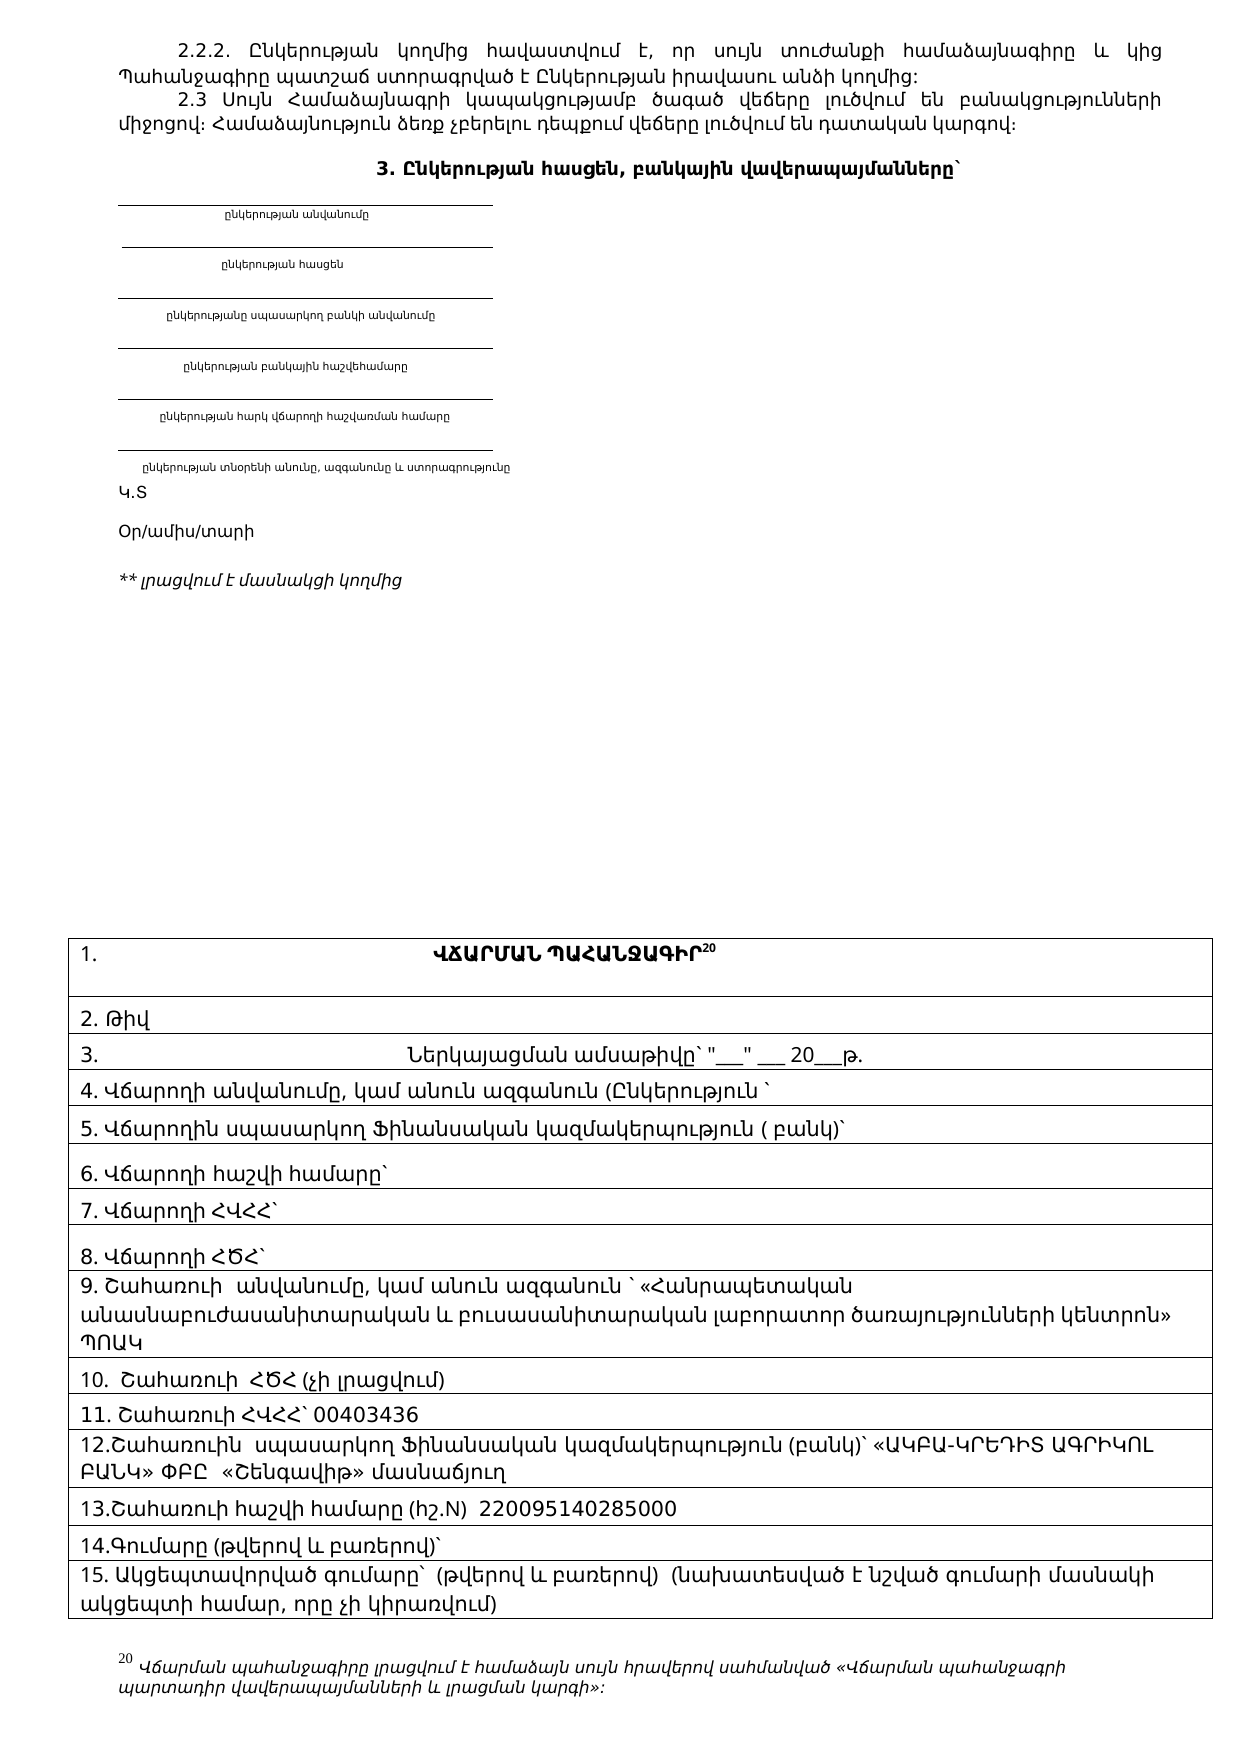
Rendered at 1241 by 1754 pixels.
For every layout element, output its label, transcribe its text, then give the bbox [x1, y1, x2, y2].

text ընկերության հասցեն [118, 259, 1162, 281]
table_cell 8. Վճարողի ՀԾՀ` [69, 1225, 1212, 1270]
table_header 1. ՎՃԱՐՄԱՆ ՊԱՀԱՆՋԱԳԻՐ [69, 939, 1212, 996]
table_cell 12.Շահառուին սպասարկող Ֆինանսական կազմակերպություն (բանկ)` «ԱԿԲԱ-ԿՐԵԴԻՏ ԱԳՐԻԿՈԼ ԲԱՆԿ» ՓԲԸ «Շենգավիթ» մասնաճյուղ [69, 1430, 1212, 1487]
table_cell 9. Շահառուի անվանումը, կամ անուն ազգանուն ` «Հանրապետական անասնաբուժասանիտարական և բուսասանիտարական լաբորատոր ծառայությունների կենտրոն» ՊՈԱԿ [69, 1271, 1212, 1357]
table_cell 5. Վճարողին սպասարկող Ֆինանսական կազմակերպություն ( բանկ)` [69, 1106, 1212, 1142]
text ընկերության բանկային հաշվեհամարը [118, 360, 1162, 382]
table_cell 3. Ներկայացման ամսաթիվը` "___" ___ 20___թ. [69, 1034, 1212, 1069]
text 2.3 Սույն Համաձայնագրի կապակցությամբ ծագած վեճերը լուծվում են բանակցությունների միջոցով։ Համաձայնություն ձեռք չբերելու դեպքում վեճերը լուծվում են դատական կարգով։ [118, 88, 1162, 136]
table_cell 10. Շահառուի ՀԾՀ (չի լրացվում) [69, 1358, 1212, 1393]
text ընկերության տնօրենի անունը, ազգանունը և ստորագրությունը [118, 462, 1162, 483]
table_cell 2. Թիվ [69, 997, 1212, 1033]
table_cell 6. Վճարողի հաշվի համարը` [69, 1144, 1212, 1188]
text ընկերության անվանումը [118, 208, 1162, 230]
text ընկերության հարկ վճարողի հաշվառման համարը [118, 411, 1162, 433]
table_cell 4. Վճարողի անվանումը, կամ անուն ազգանուն (Ընկերություն ` [69, 1070, 1212, 1105]
table_cell 13.Շահառուի հաշվի համարը (հշ.N) 220095140285000 [69, 1488, 1212, 1525]
text Օր/ամիս/տարի [118, 522, 1162, 542]
text 2.2.2. Ընկերության կողմից հավաստվում է, որ սույն տուժանքի համաձայնագիրը և կից Պահանջագիրը պատշաճ ստորագրված է Ընկերության իրավասու անձի կողմից: [118, 37, 1162, 88]
table_cell 14.Գումարը (թվերով և բառերով)` [69, 1526, 1212, 1559]
text ** լրացվում է մասնակցի կողմից [118, 568, 1162, 591]
text ընկերությանը սպասարկող բանկի անվանումը [118, 310, 1162, 332]
table_cell 15. Ակցեպտավորված գումարը՝ (թվերով և բառերով) (նախատեսված է նշված գումարի մասնակի ակցեպտի համար, որը չի կիրառվում) [69, 1561, 1212, 1617]
text 3. Ընկերության հասցեն, բանկային վավերապայմանները` [118, 158, 1162, 180]
text Կ.Տ [118, 483, 1162, 503]
table_cell 11. Շահառուի ՀՎՀՀ` 00403436 [69, 1394, 1212, 1429]
table_cell 7. Վճարողի ՀՎՀՀ` [69, 1189, 1212, 1224]
